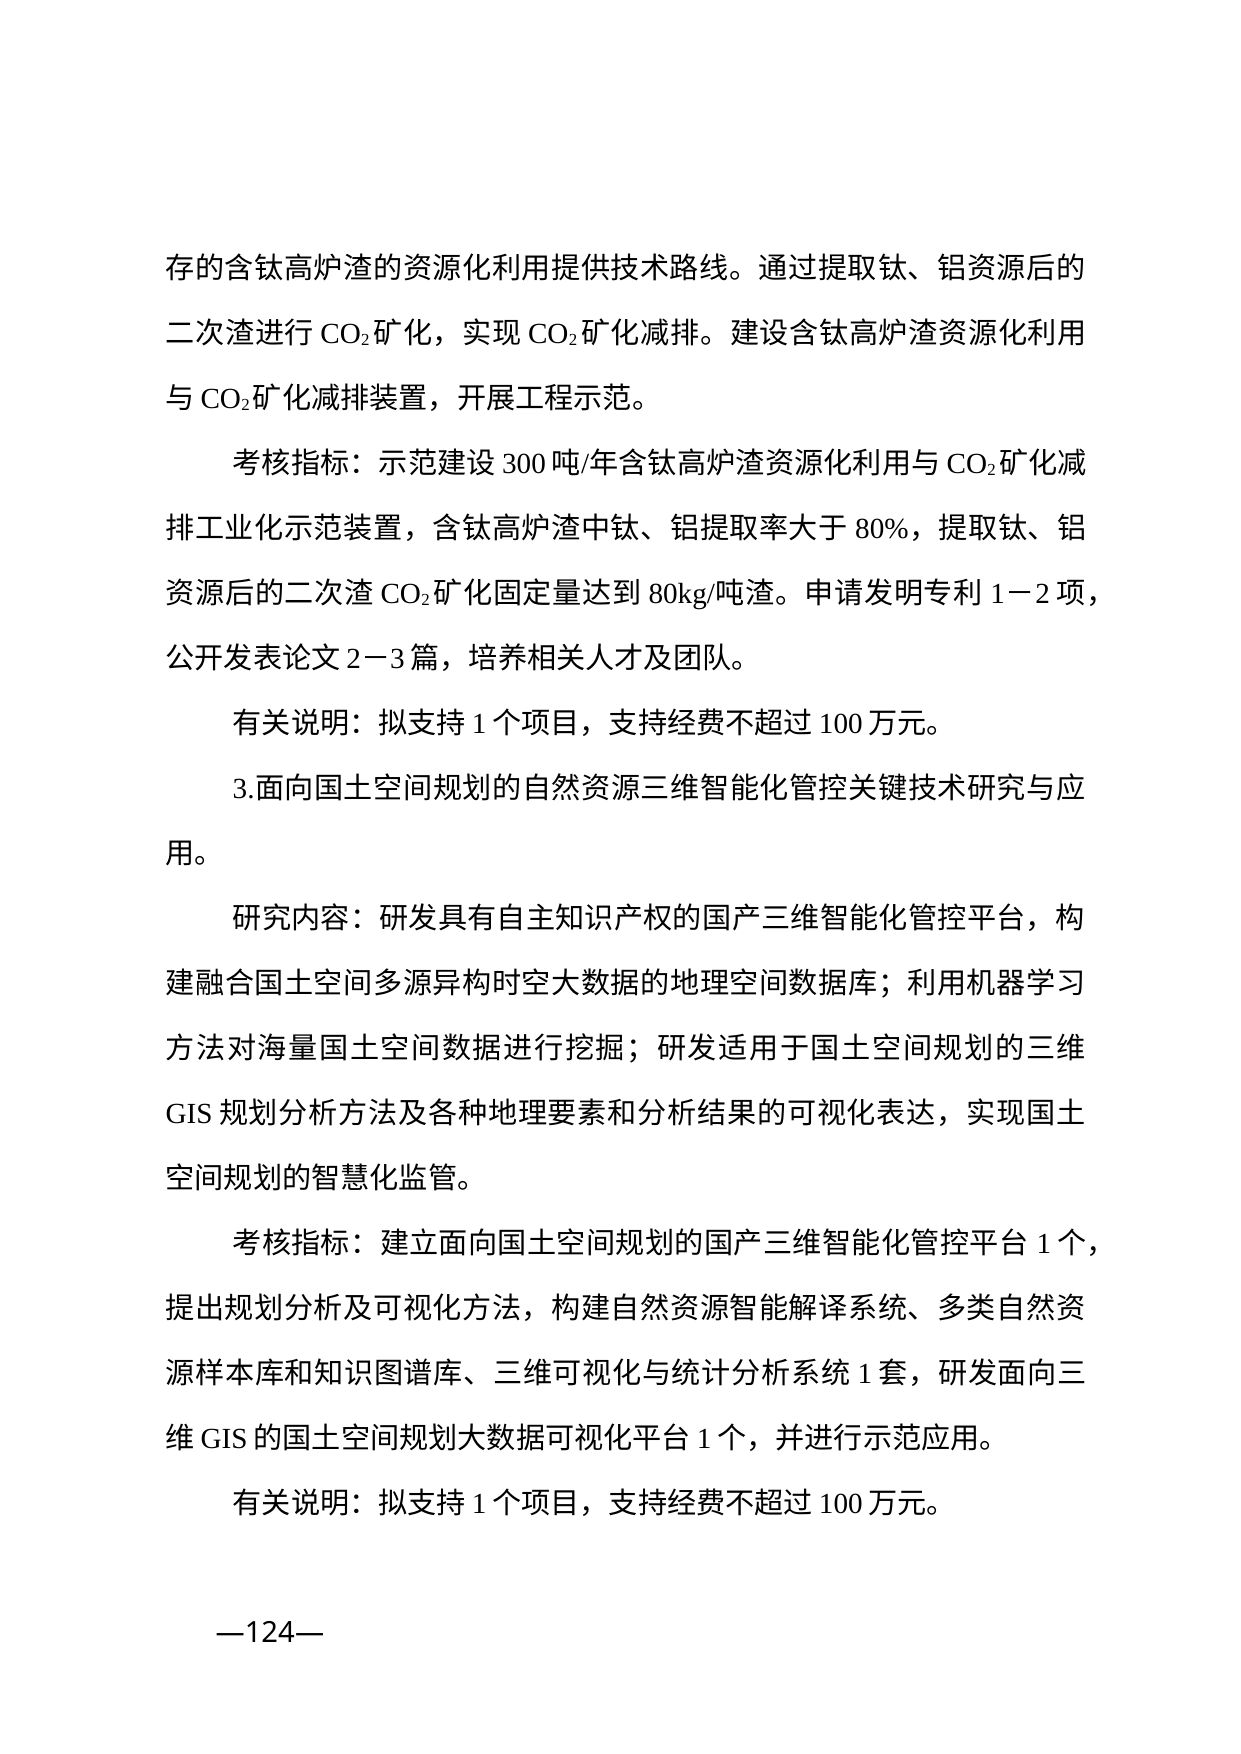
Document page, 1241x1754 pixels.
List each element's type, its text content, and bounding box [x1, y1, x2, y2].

text 考核指标：示范建设300吨/年含钛高炉渣资源化利用与CO2矿化减排工业化示范装置，含钛高炉渣中钛、铝提取率大于80%，提取钛、铝资源后的二次渣CO2矿化固定量达到80kg/吨渣。申请发明专利1－2项，公开发表论文2－3篇，培养相关人才及团队。 [165, 428, 1087, 688]
text 有关说明：拟支持1个项目，支持经费不超过100万元。 [165, 688, 1087, 753]
text 考核指标：建立面向国土空间规划的国产三维智能化管控平台1个，提出规划分析及可视化方法，构建自然资源智能解译系统、多类自然资源样本库和知识图谱库、三维可视化与统计分析系统1套，研发面向三维GIS的国土空间规划大数据可视化平台1个，并进行示范应用。 [165, 1208, 1087, 1468]
text 3.面向国土空间规划的自然资源三维智能化管控关键技术研究与应用。 [165, 753, 1087, 883]
text 研究内容：研发具有自主知识产权的国产三维智能化管控平台，构建融合国土空间多源异构时空大数据的地理空间数据库；利用机器学习方法对海量国土空间数据进行挖掘；研发适用于国土空间规划的三维GIS规划分析方法及各种地理要素和分析结果的可视化表达，实现国土空间规划的智慧化监管。 [165, 883, 1087, 1208]
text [165, 233, 1087, 428]
text 有关说明：拟支持1个项目，支持经费不超过100万元。 [165, 1468, 1087, 1533]
